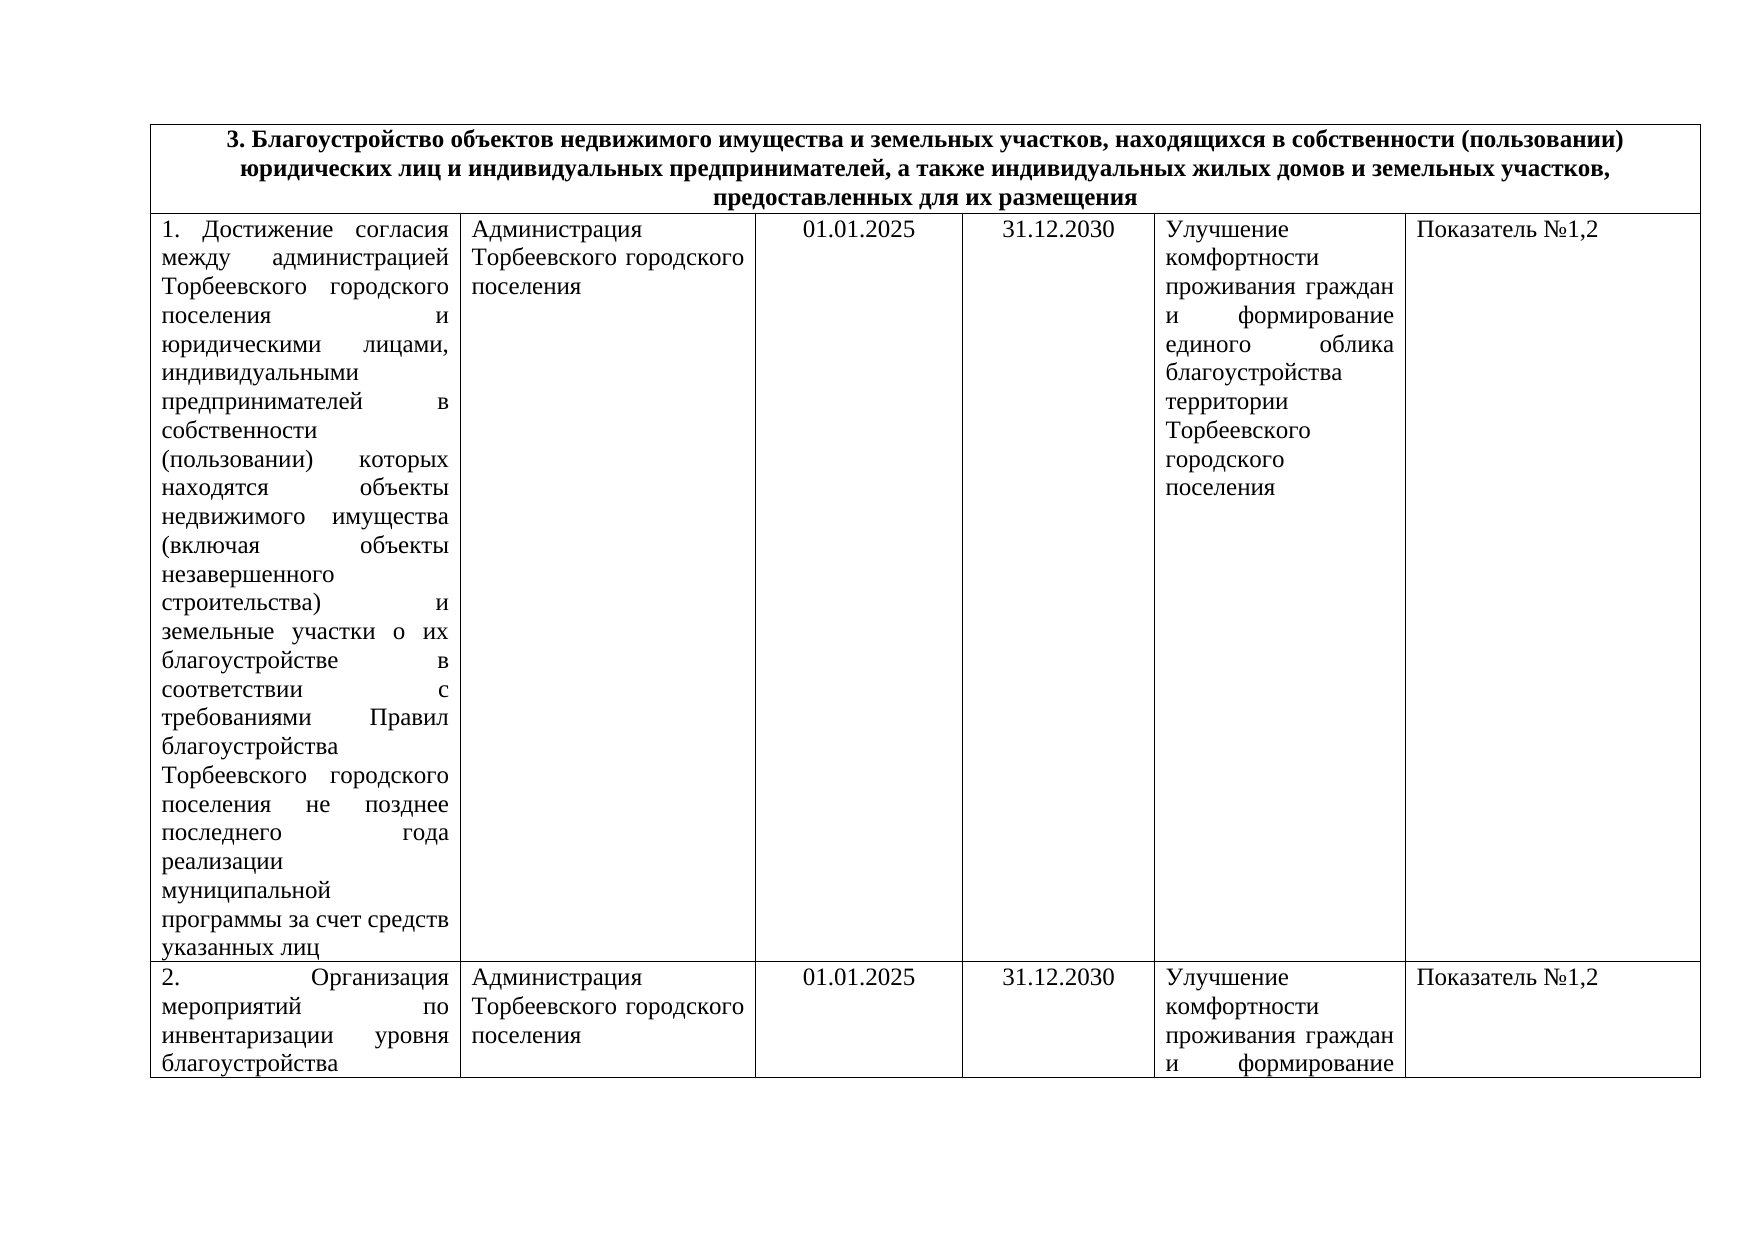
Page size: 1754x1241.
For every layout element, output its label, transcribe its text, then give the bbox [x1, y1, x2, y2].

table_cell Администрация Торбеевского городского поселения [461, 214, 755, 961]
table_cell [1155, 962, 1405, 1077]
table_cell 01.01.2025 [756, 962, 962, 1077]
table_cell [151, 962, 460, 1077]
table_cell 31.12.2030 [963, 214, 1154, 961]
table_cell 1. Достижение согласия между администрацией Торбеевского городского поселения и юридическими лицами, индивидуальными предпринимателей в собственности (пользовании) которых находятся объекты недвижимого имущества (включая объекты незавершенного строительства) и земельные участки о их благоустройстве в соответствии с требованиями Правил благоустройства Торбеевского городского поселения не позднее последнего года реализации муниципальной программы за счет средств указанных лиц [151, 214, 460, 961]
table_cell 3. Благоустройство объектов недвижимого имущества и земельных участков, находящихся в собственности (пользовании) юридических лиц и индивидуальных предпринимателей, а также индивидуальных жилых домов и земельных участков, предоставленных для их размещения [151, 125, 1700, 213]
table_cell 31.12.2030 [963, 962, 1154, 1077]
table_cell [461, 962, 755, 1077]
table_cell 01.01.2025 [756, 214, 962, 961]
table_cell Улучшение комфортности проживания граждан и формирование единого облика благоустройства территории Торбеевского городского поселения [1155, 214, 1405, 961]
table_cell Показатель №1,2 [1406, 214, 1700, 961]
table_cell Показатель №1,2 [1406, 962, 1700, 1077]
